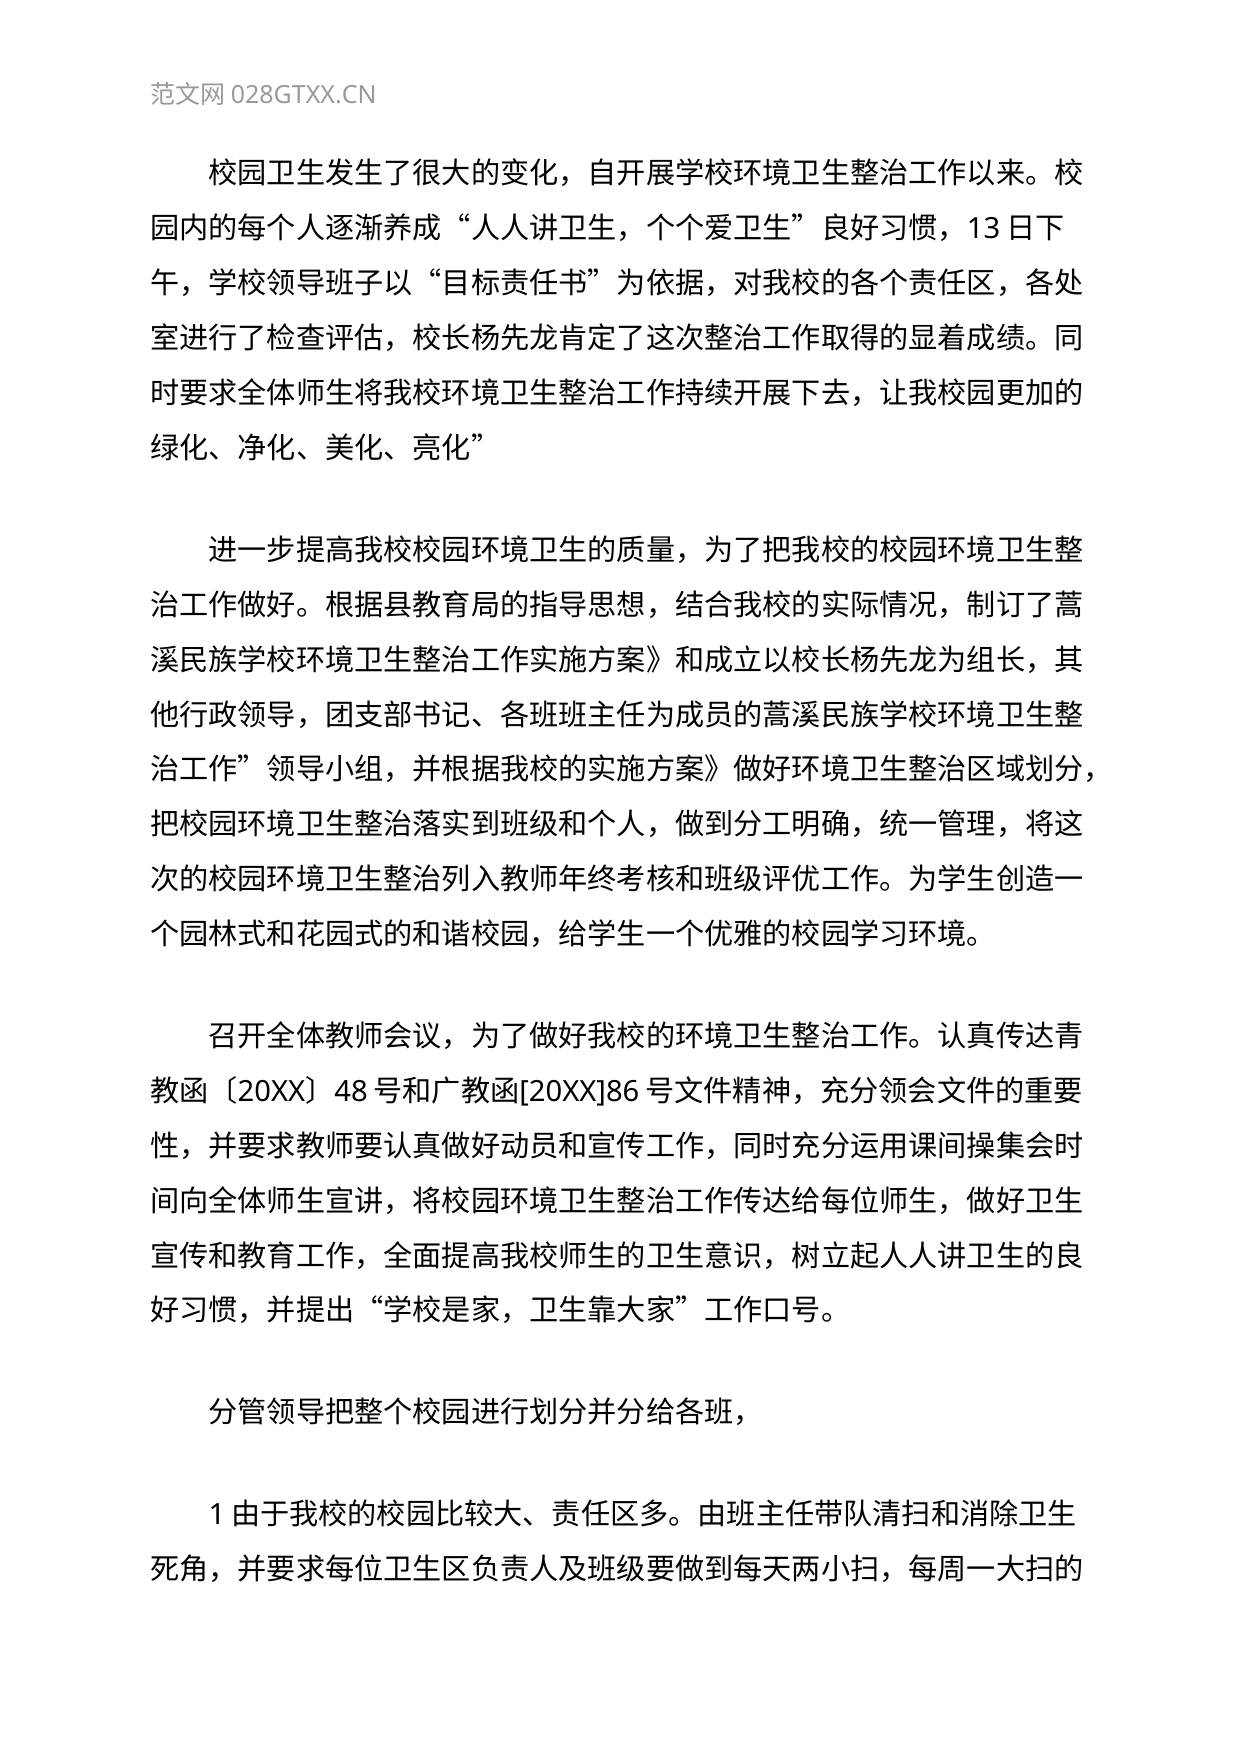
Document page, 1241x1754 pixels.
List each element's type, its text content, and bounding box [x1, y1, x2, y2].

text 校园卫生发生了很大的变化，自开展学校环境卫生整治工作以来。校园内的每个人逐渐养成“人人讲卫生，个个爱卫生”良好习惯，13日下午，学校领导班子以“目标责任书”为依据，对我校的各个责任区，各处室进行了检查评估，校长杨先龙肯定了这次整治工作取得的显着成绩。同时要求全体师生将我校环境卫生整治工作持续开展下去，让我校园更加的绿化、净化、美化、亮化” [150, 150, 1090, 467]
text 分管领导把整个校园进行划分并分给各班， [150, 1389, 1090, 1431]
text 进一步提高我校校园环境卫生的质量，为了把我校的校园环境卫生整治工作做好。根据县教育局的指导思想，结合我校的实际情况，制订了蒿溪民族学校环境卫生整治工作实施方案》和成立以校长杨先龙为组长，其他行政领导，团支部书记、各班班主任为成员的蒿溪民族学校环境卫生整治工作”领导小组，并根据我校的实施方案》做好环境卫生整治区域划分，把校园环境卫生整治落实到班级和个人，做到分工明确，统一管理，将这次的校园环境卫生整治列入教师年终考核和班级评优工作。为学生创造一个园林式和花园式的和谐校园，给学生一个优雅的校园学习环境。 [150, 526, 1090, 953]
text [150, 1491, 1090, 1588]
text 召开全体教师会议，为了做好我校的环境卫生整治工作。认真传达青教函〔20XX〕48号和广教函[20XX]86号文件精神，充分领会文件的重要性，并要求教师要认真做好动员和宣传工作，同时充分运用课间操集会时间向全体师生宣讲，将校园环境卫生整治工作传达给每位师生，做好卫生宣传和教育工作，全面提高我校师生的卫生意识，树立起人人讲卫生的良好习惯，并提出“学校是家，卫生靠大家”工作口号。 [150, 1012, 1090, 1329]
